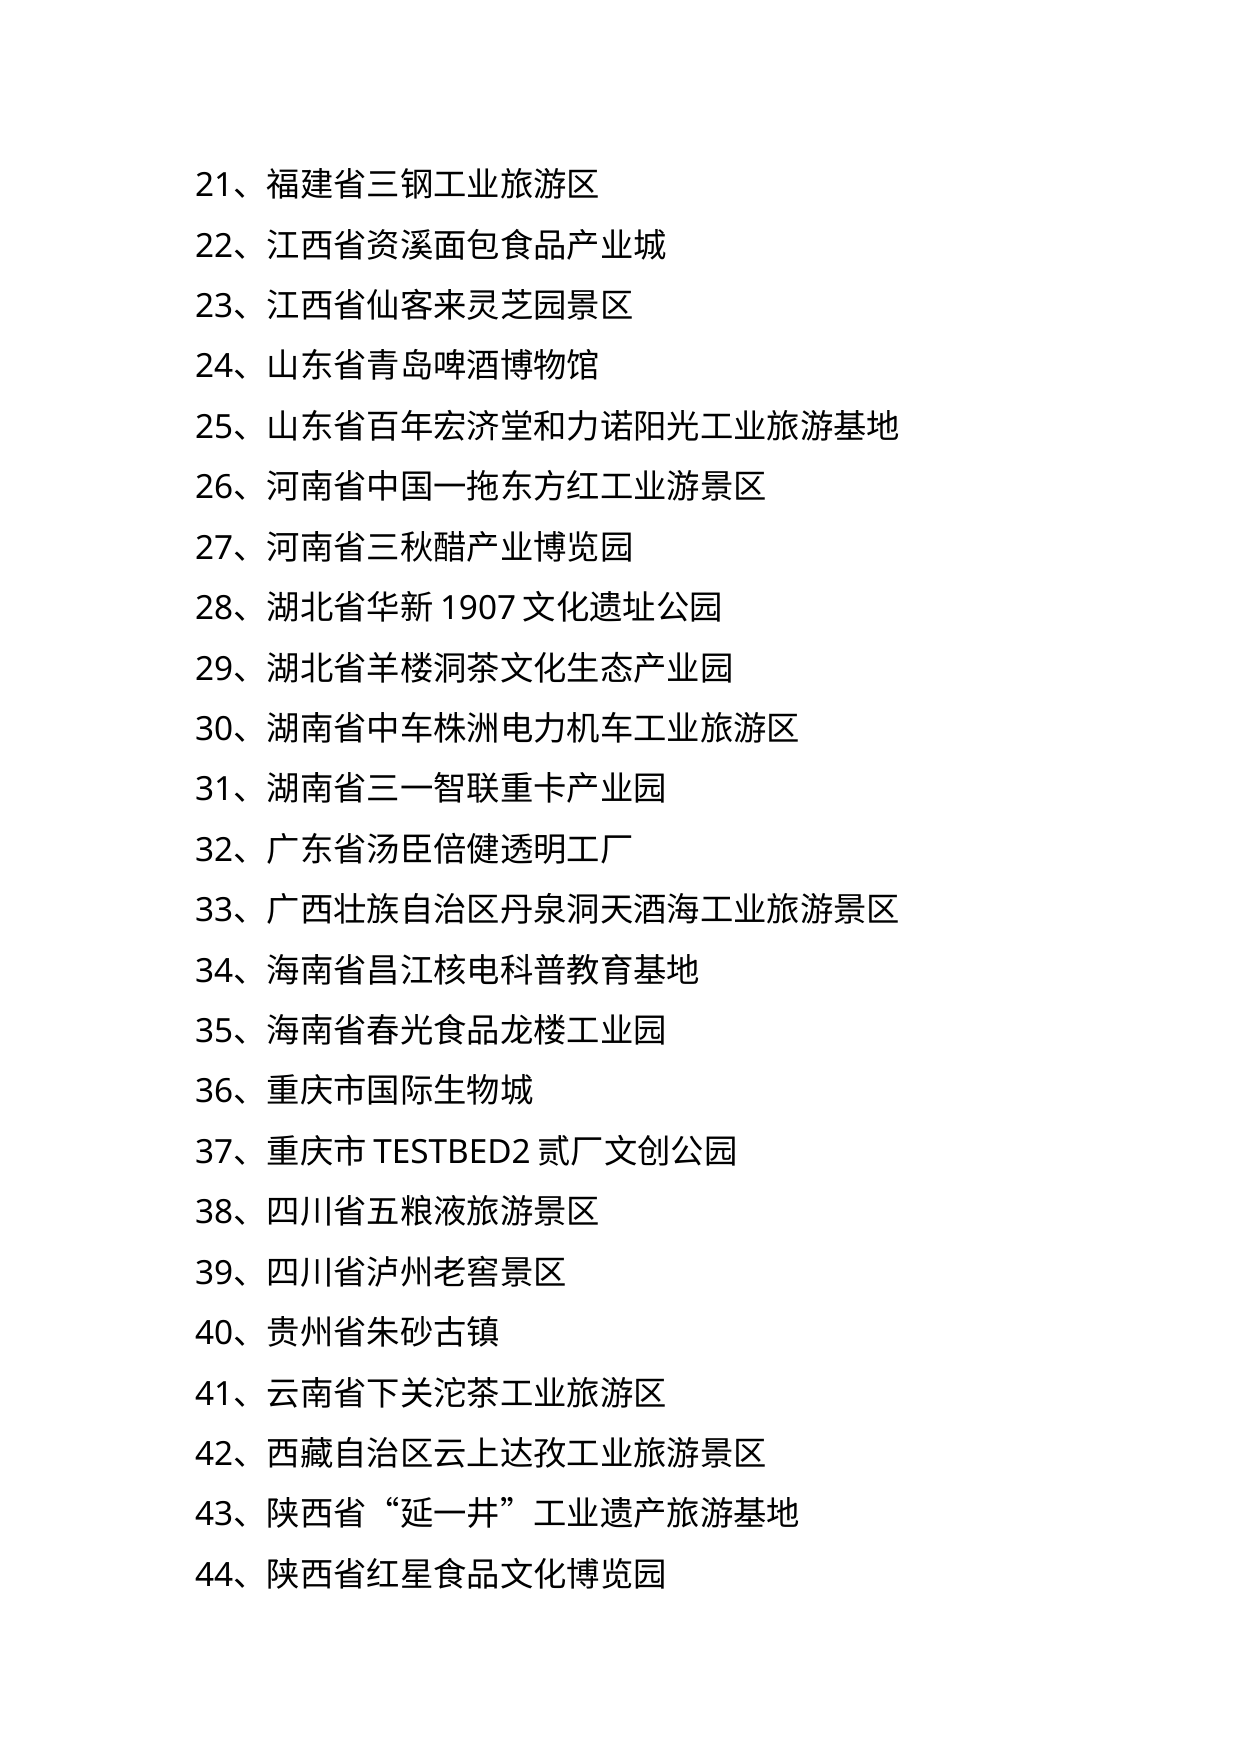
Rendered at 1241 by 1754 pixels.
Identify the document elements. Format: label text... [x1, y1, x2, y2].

list 23、江西省仙客来灵芝园景区 [195, 273, 1045, 333]
list 28、湖北省华新1907文化遗址公园 [195, 575, 1045, 635]
list 42、西藏自治区云上达孜工业旅游景区 [195, 1421, 1045, 1481]
list 27、河南省三秋醋产业博览园 [195, 514, 1045, 575]
list 22、江西省资溪面包食品产业城 [195, 212, 1045, 273]
list 33、广西壮族自治区丹泉洞天酒海工业旅游景区 [195, 877, 1045, 937]
list 29、湖北省羊楼洞茶文化生态产业园 [195, 635, 1045, 696]
list 40、贵州省朱砂古镇 [195, 1300, 1045, 1360]
list 26、河南省中国一拖东方红工业游景区 [195, 454, 1045, 514]
list 21、福建省三钢工业旅游区 [195, 152, 1045, 212]
list 44、陕西省红星食品文化博览园 [195, 1542, 1045, 1602]
list 37、重庆市TESTBED2贰厂文创公园 [195, 1119, 1045, 1179]
list 41、云南省下关沱茶工业旅游区 [195, 1360, 1045, 1421]
list 38、四川省五粮液旅游景区 [195, 1179, 1045, 1239]
list 43、陕西省“延一井”工业遗产旅游基地 [195, 1481, 1045, 1542]
list 39、四川省泸州老窖景区 [195, 1239, 1045, 1300]
list 34、海南省昌江核电科普教育基地 [195, 937, 1045, 998]
list 32、广东省汤臣倍健透明工厂 [195, 817, 1045, 877]
list 31、湖南省三一智联重卡产业园 [195, 756, 1045, 817]
list 24、山东省青岛啤酒博物馆 [195, 333, 1045, 394]
list 36、重庆市国际生物城 [195, 1058, 1045, 1119]
list 35、海南省春光食品龙楼工业园 [195, 998, 1045, 1058]
list 30、湖南省中车株洲电力机车工业旅游区 [195, 696, 1045, 756]
list 25、山东省百年宏济堂和力诺阳光工业旅游基地 [195, 394, 1045, 454]
